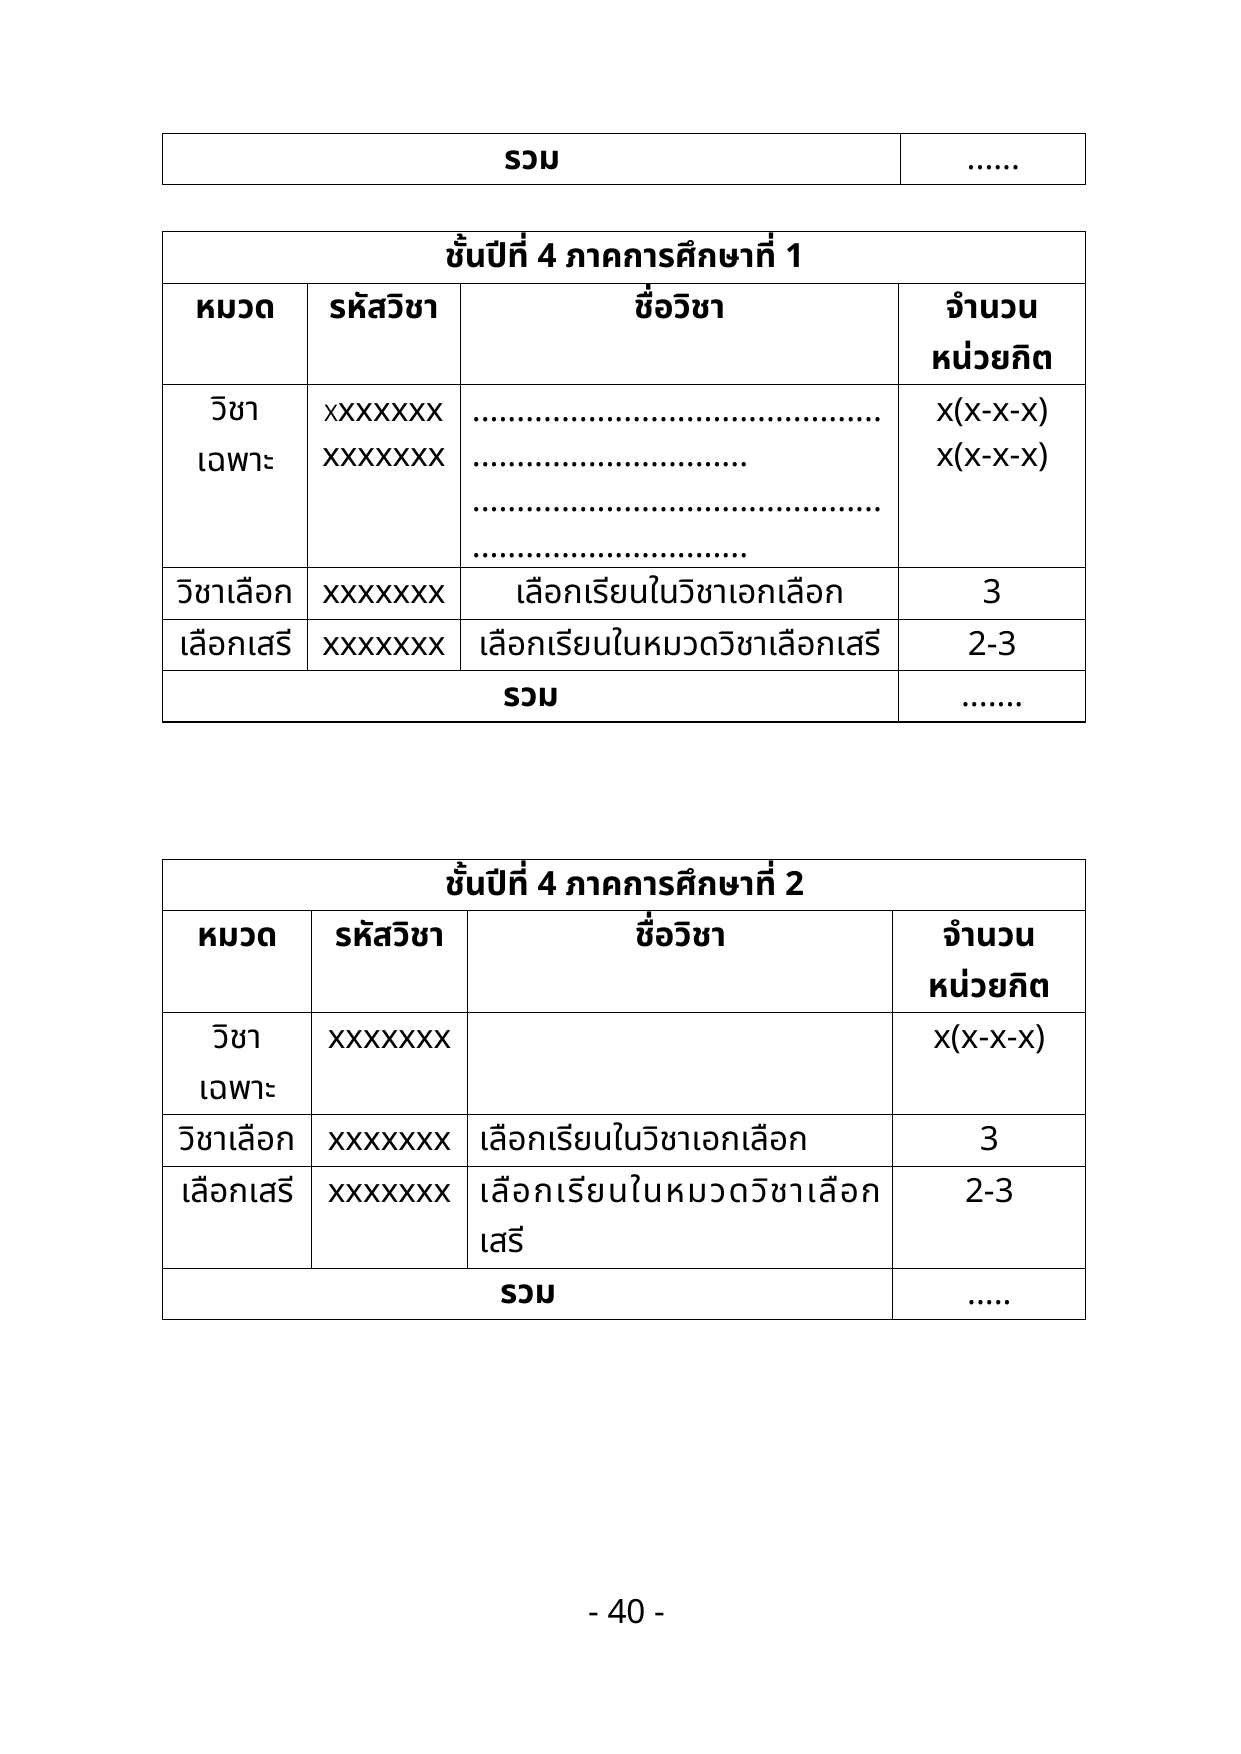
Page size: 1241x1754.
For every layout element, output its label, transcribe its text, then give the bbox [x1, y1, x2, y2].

table_cell รหัสวิชา [312, 911, 467, 1012]
table_cell วิชาเลือก [163, 1115, 311, 1166]
table_cell 3 [899, 568, 1085, 618]
table_cell xxxxxxx [308, 620, 460, 670]
table_cell เลือกเรียนในหมวดวิชาเลือกเสรี [461, 620, 898, 670]
table_cell วิชาเฉพาะ [163, 385, 307, 567]
table_cell รวม [163, 1269, 892, 1319]
table_cell x(x-x-x) x(x-x-x) [899, 385, 1085, 567]
table_cell Xxxxxxx xxxxxxx [308, 385, 460, 567]
table_cell 3 [893, 1115, 1085, 1166]
table_header ชั้นปีที่ 4 ภาคการศึกษาที่ 1 [163, 232, 1085, 282]
table_cell จำนวนหน่วยกิต [893, 911, 1085, 1012]
table_cell เลือกเสรี [163, 620, 307, 670]
table_cell เลือกเรียนในวิชาเอกเลือก [468, 1115, 892, 1166]
table_cell รวม [163, 671, 898, 721]
table_cell หมวด [163, 911, 311, 1012]
table_cell วิชาเลือก [163, 568, 307, 618]
table_cell เลือกเรียนในหมวดวิชาเลือกเสรี [468, 1167, 892, 1267]
table_cell เลือกเสรี [163, 1167, 311, 1267]
table_cell รหัสวิชา [308, 284, 460, 384]
table_cell ..... [893, 1269, 1085, 1319]
table_cell รวม [163, 134, 900, 184]
table_cell 2-3 [893, 1167, 1085, 1267]
table_cell หมวด [163, 284, 307, 384]
table_cell xxxxxxx [312, 1013, 467, 1114]
table_cell ชื่อวิชา [468, 911, 892, 1012]
table_cell จำนวนหน่วยกิต [899, 284, 1085, 384]
table_cell เลือกเรียนในวิชาเอกเลือก [461, 568, 898, 618]
table_cell ...... [901, 134, 1085, 184]
table_header ชั้นปีที่ 4 ภาคการศึกษาที่ 2 [163, 860, 1085, 910]
table_cell 2-3 [899, 620, 1085, 670]
table_cell xxxxxxx [308, 568, 460, 618]
table_cell xxxxxxx [312, 1115, 467, 1166]
table_cell xxxxxxx [312, 1167, 467, 1267]
table_cell ....... [899, 671, 1085, 721]
table_cell ชื่อวิชา [461, 284, 898, 384]
table_cell วิชาเฉพาะ [163, 1013, 311, 1114]
table_cell x(x-x-x) [893, 1013, 1085, 1114]
table_cell [468, 1013, 892, 1114]
